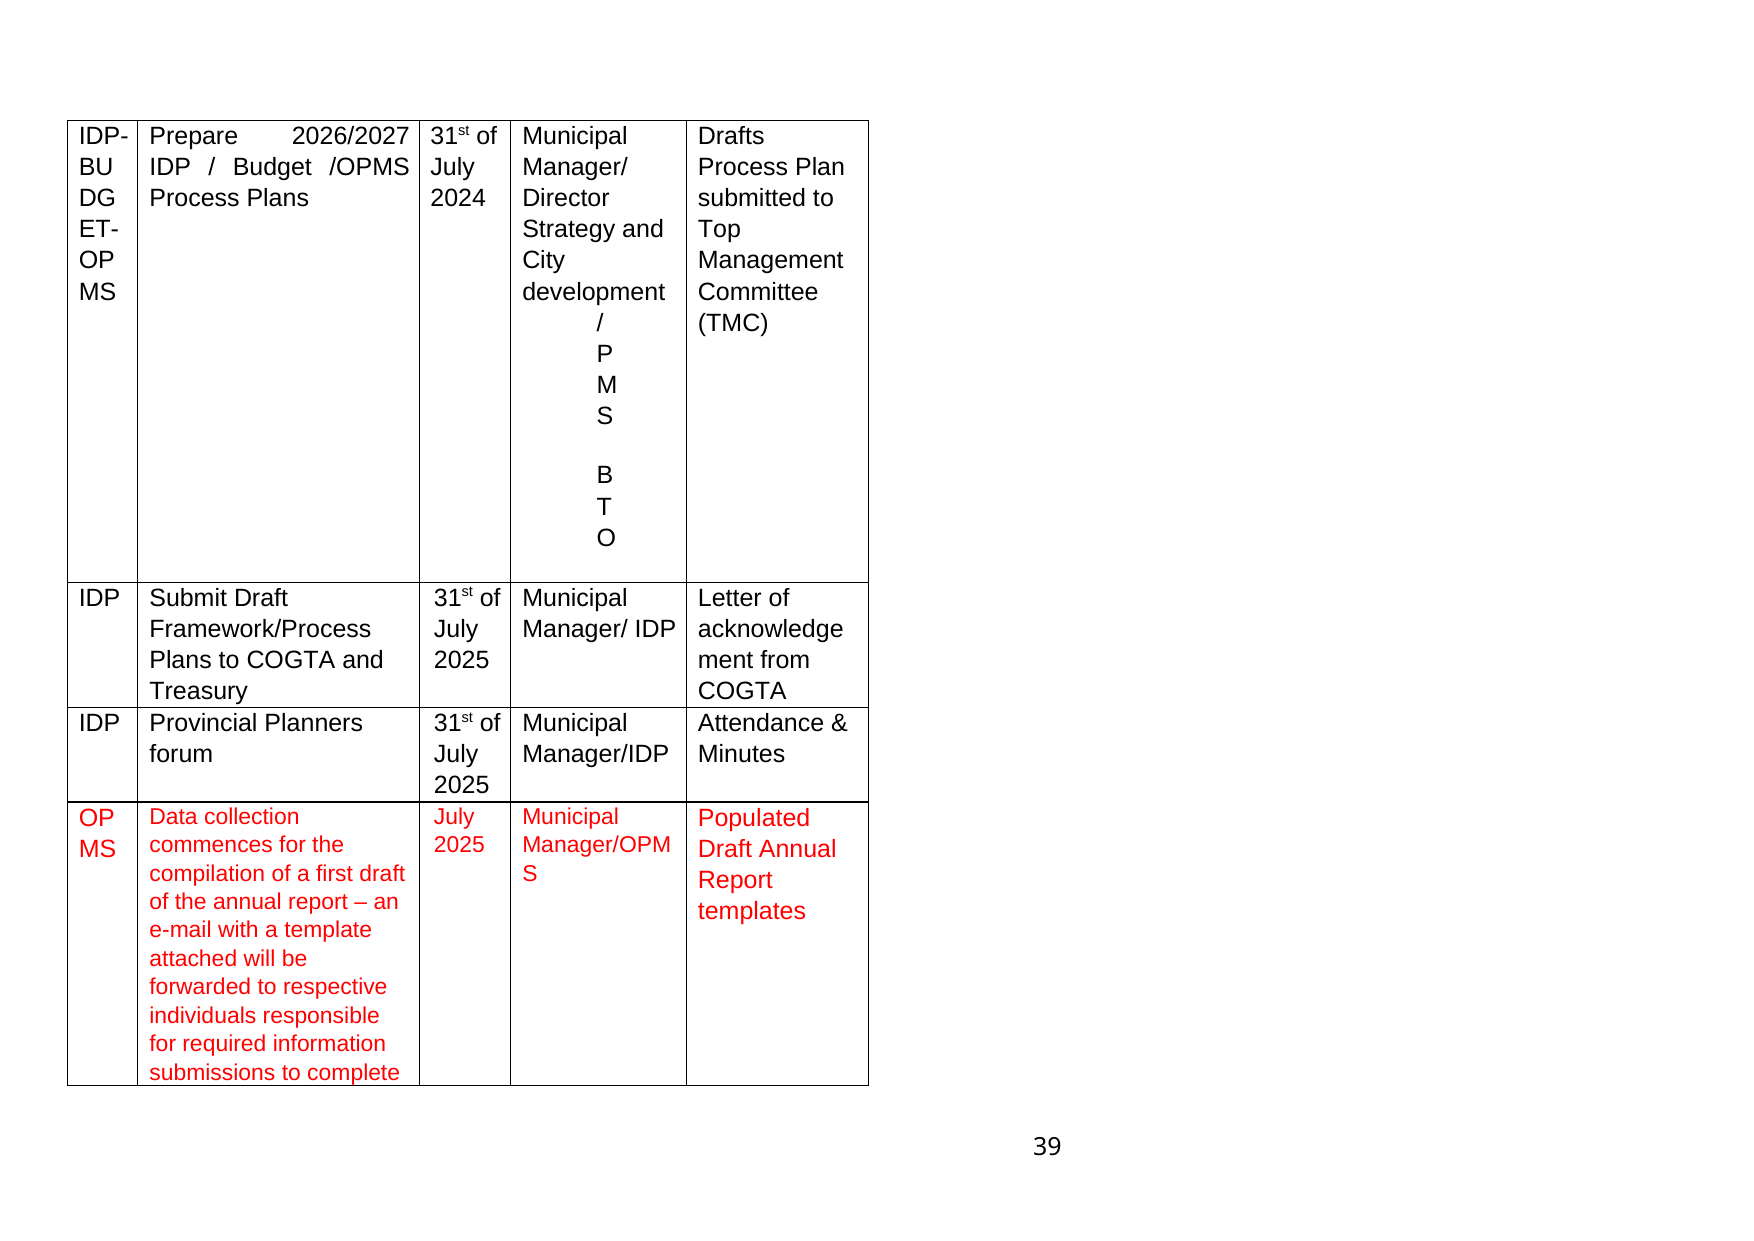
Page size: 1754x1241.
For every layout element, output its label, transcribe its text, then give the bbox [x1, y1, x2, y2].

table_cell Prepare 2026/2027 IDP / Budget /OPMS Process Plans [138, 121, 419, 582]
table_cell July 2025 [420, 803, 510, 1085]
table_cell IDP [68, 583, 137, 707]
table_cell Submit Draft Framework/Process Plans to COGTA and Treasury [138, 583, 419, 707]
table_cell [138, 803, 419, 1085]
table_cell Letter of acknowledgement from COGTA [687, 583, 868, 707]
table_cell Municipal Manager/ Director Strategy and City development /PMS BTO [511, 121, 686, 582]
table_cell OPMS [68, 803, 137, 1085]
table_cell 31st of July 2025 [420, 708, 510, 801]
table_cell IDP [68, 708, 137, 801]
table_cell Municipal Manager/IDP [511, 708, 686, 801]
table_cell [511, 803, 686, 1085]
table_cell Attendance & Minutes [687, 708, 868, 801]
table_cell Municipal Manager/ IDP [511, 583, 686, 707]
table_cell Drafts Process Plan submitted to Top Management Committee (TMC) [687, 121, 868, 582]
table_cell Provincial Planners forum [138, 708, 419, 801]
table_cell 31st of July 2025 [420, 583, 510, 707]
table_cell 31st of July 2024 [420, 121, 510, 582]
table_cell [687, 803, 868, 1085]
table_cell IDP- BUDGET- OPMS [68, 121, 137, 582]
